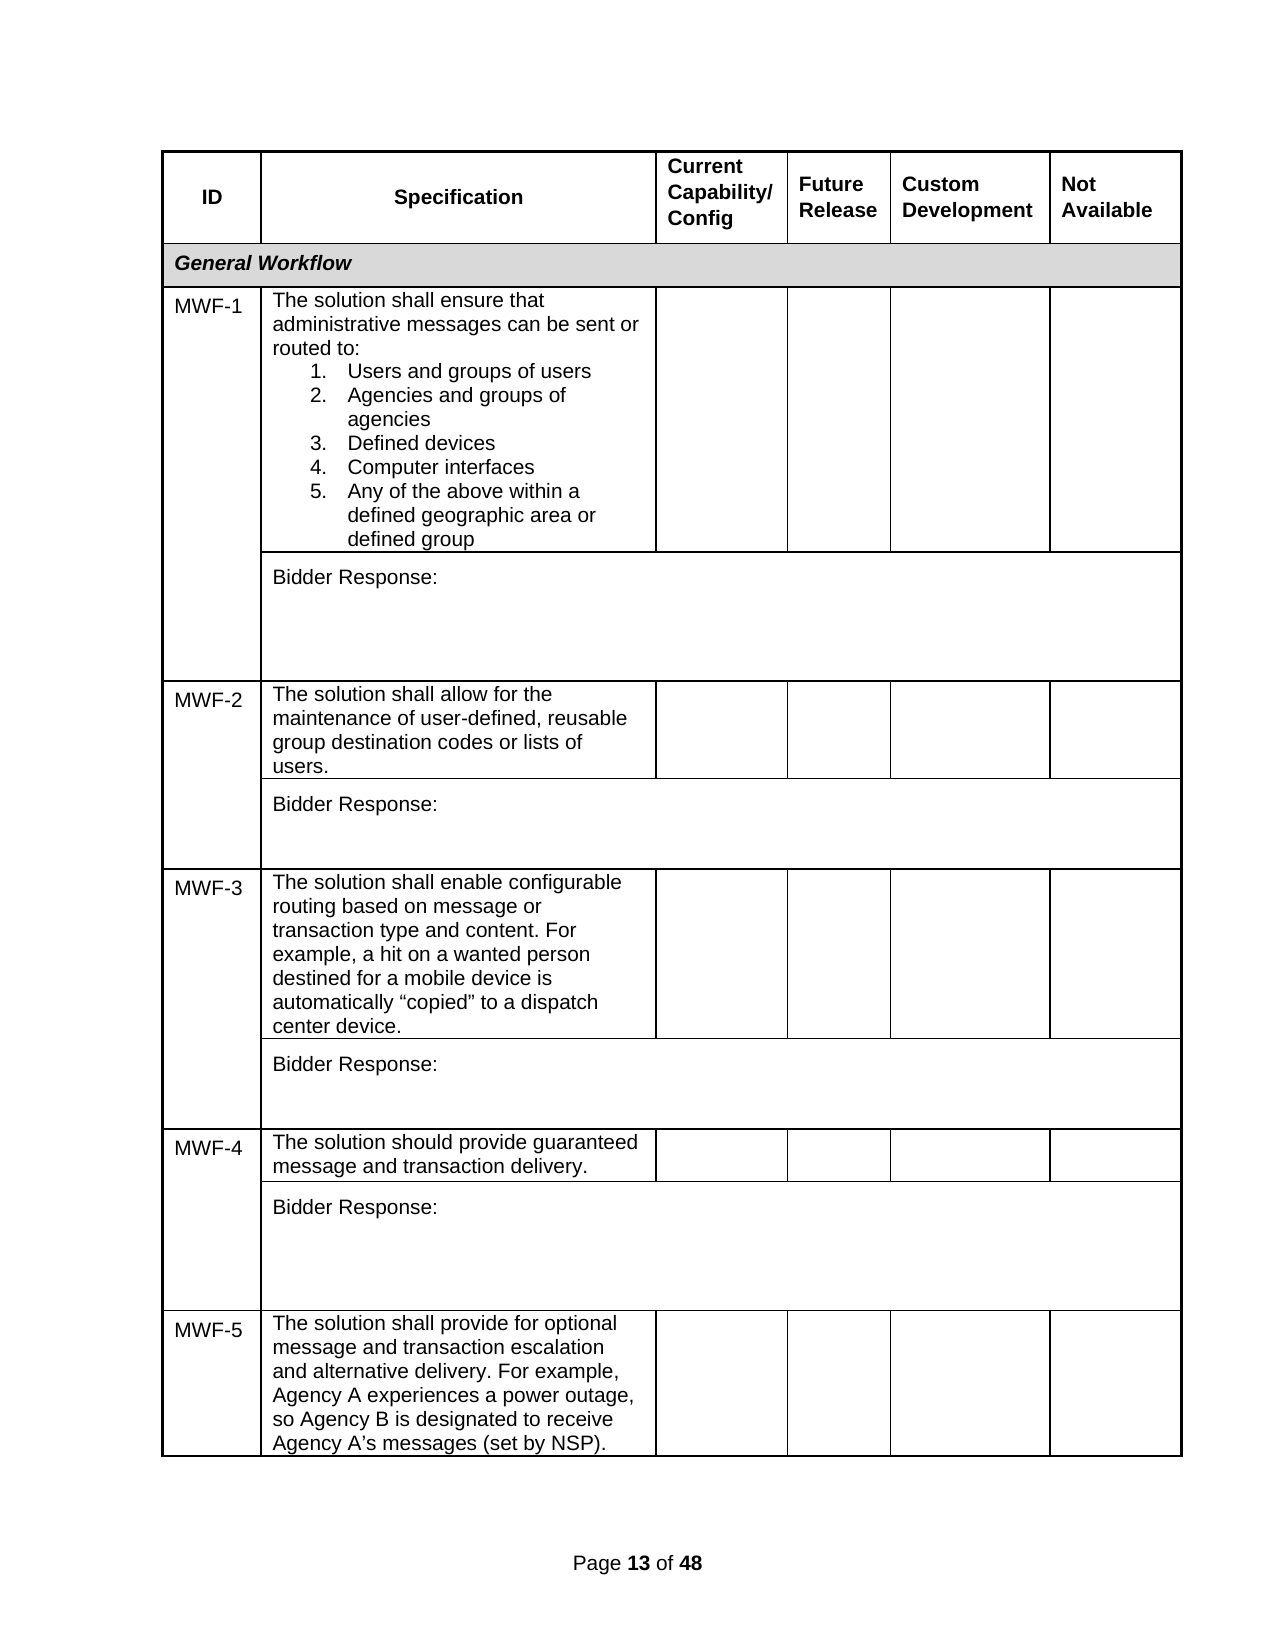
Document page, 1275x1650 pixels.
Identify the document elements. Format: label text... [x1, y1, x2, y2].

table_cell [1051, 682, 1180, 777]
table_cell [891, 288, 1049, 551]
table_cell [788, 870, 890, 1037]
table_header Not Available [1051, 153, 1180, 242]
table_cell [1051, 1130, 1180, 1181]
table_header ID [164, 153, 260, 242]
table_cell MWF-5 [164, 1311, 260, 1455]
table_cell [788, 288, 890, 551]
table_cell [657, 1311, 787, 1455]
table_cell Bidder Response: [262, 1039, 1180, 1128]
table_header Specification [262, 153, 655, 242]
table_cell MWF-4 [164, 1130, 260, 1310]
table_header Future Release [788, 153, 890, 242]
table_cell [788, 1311, 890, 1455]
table_cell MWF-1 [164, 288, 260, 680]
table_cell MWF-3 [164, 870, 260, 1128]
table_cell [1051, 288, 1180, 551]
table_cell [657, 682, 787, 777]
table_header Current Capability/ Config [657, 153, 787, 242]
table_cell [657, 1130, 787, 1181]
table_cell [1051, 1311, 1180, 1455]
table_cell [788, 682, 890, 777]
table_cell Bidder Response: [262, 553, 1180, 680]
table_cell Bidder Response: [262, 1182, 1180, 1310]
table_cell MWF-2 [164, 682, 260, 868]
table_cell [891, 870, 1049, 1037]
table_cell [657, 288, 787, 551]
table_cell [891, 1130, 1049, 1181]
table_header Custom Development [891, 153, 1049, 242]
table_cell The solution shall allow for the maintenance of user-defined, reusable group destination codes or lists of users. [262, 682, 655, 777]
table_cell [1051, 870, 1180, 1037]
table_cell General Workflow [164, 244, 1180, 286]
table_cell The solution shall provide for optional message and transaction escalation and alternative delivery. For example, Agency A experiences a power outage, so Agency B is designated to receive Agency A’s messages (set by NSP). [262, 1311, 655, 1455]
table_cell [788, 1130, 890, 1181]
table_cell [891, 682, 1049, 777]
table_cell [891, 1311, 1049, 1455]
table_cell The solution shall enable configurable routing based on message or transaction type and content. For example, a hit on a wanted person destined for a mobile device is automatically “copied” to a dispatch center device. [262, 870, 655, 1037]
table_cell Bidder Response: [262, 779, 1180, 868]
table_cell The solution shall ensure that administrative messages can be sent or routed to: Users and groups of users Agencies and groups of agencies Defined devices Computer interfaces Any of the above within a defined geographic area or defined group [262, 288, 655, 551]
table_cell The solution should provide guaranteed message and transaction delivery. [262, 1130, 655, 1181]
table_cell [657, 870, 787, 1037]
